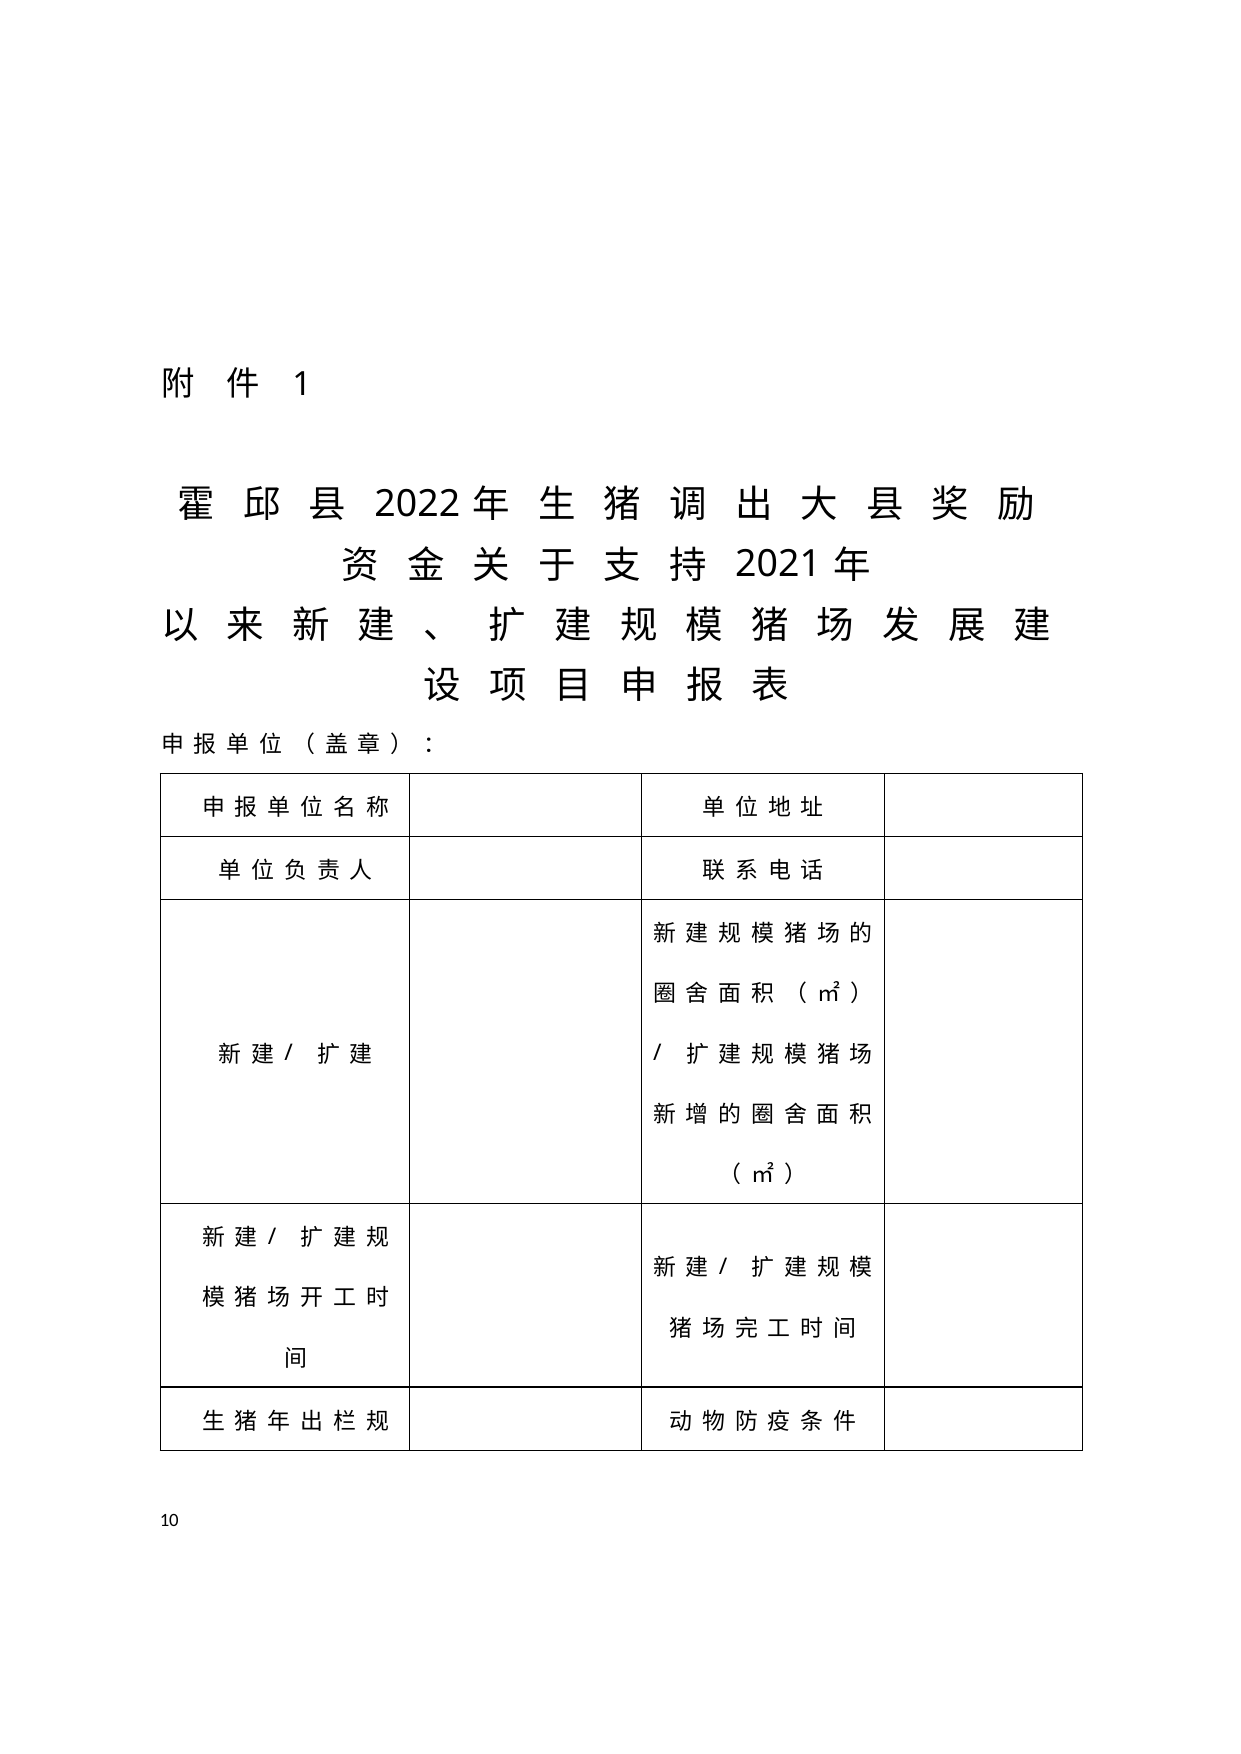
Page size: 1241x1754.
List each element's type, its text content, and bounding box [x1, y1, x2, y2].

table_header [410, 774, 641, 836]
table_cell 新建/扩建 [161, 900, 409, 1203]
table_cell 新建/扩建规模猪场开工时间 [161, 1204, 409, 1386]
table_cell [885, 900, 1082, 1203]
table_cell [410, 1204, 641, 1386]
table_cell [161, 1388, 409, 1450]
table_cell [885, 1388, 1082, 1450]
table_cell [885, 837, 1082, 899]
table_cell 新建规模猪场的圈舍面积（㎡）/扩建规模猪场新增的圈舍面积（㎡） [642, 900, 884, 1203]
table_cell [410, 1388, 641, 1450]
text 霍邱县2022年生猪调出大县奖励资金关于支持2021年 [161, 471, 1079, 592]
table_cell 联系电话 [642, 837, 884, 899]
table_header 申报单位名称 [161, 774, 409, 836]
table_header [885, 774, 1082, 836]
table_cell 动物防疫条件 合格证代码编号 [642, 1388, 884, 1450]
text 申报单位（盖章）： [161, 712, 1079, 773]
text 以来新建、扩建规模猪场发展建设项目申报表 [161, 592, 1079, 712]
table_cell 新建/扩建规模猪场完工时间 [642, 1204, 884, 1386]
table_cell [410, 900, 641, 1203]
table_cell [885, 1204, 1082, 1386]
table_header 单位地址 [642, 774, 884, 836]
table_cell 单位负责人 [161, 837, 409, 899]
table_cell [410, 837, 641, 899]
text 附件1 [161, 351, 1079, 411]
